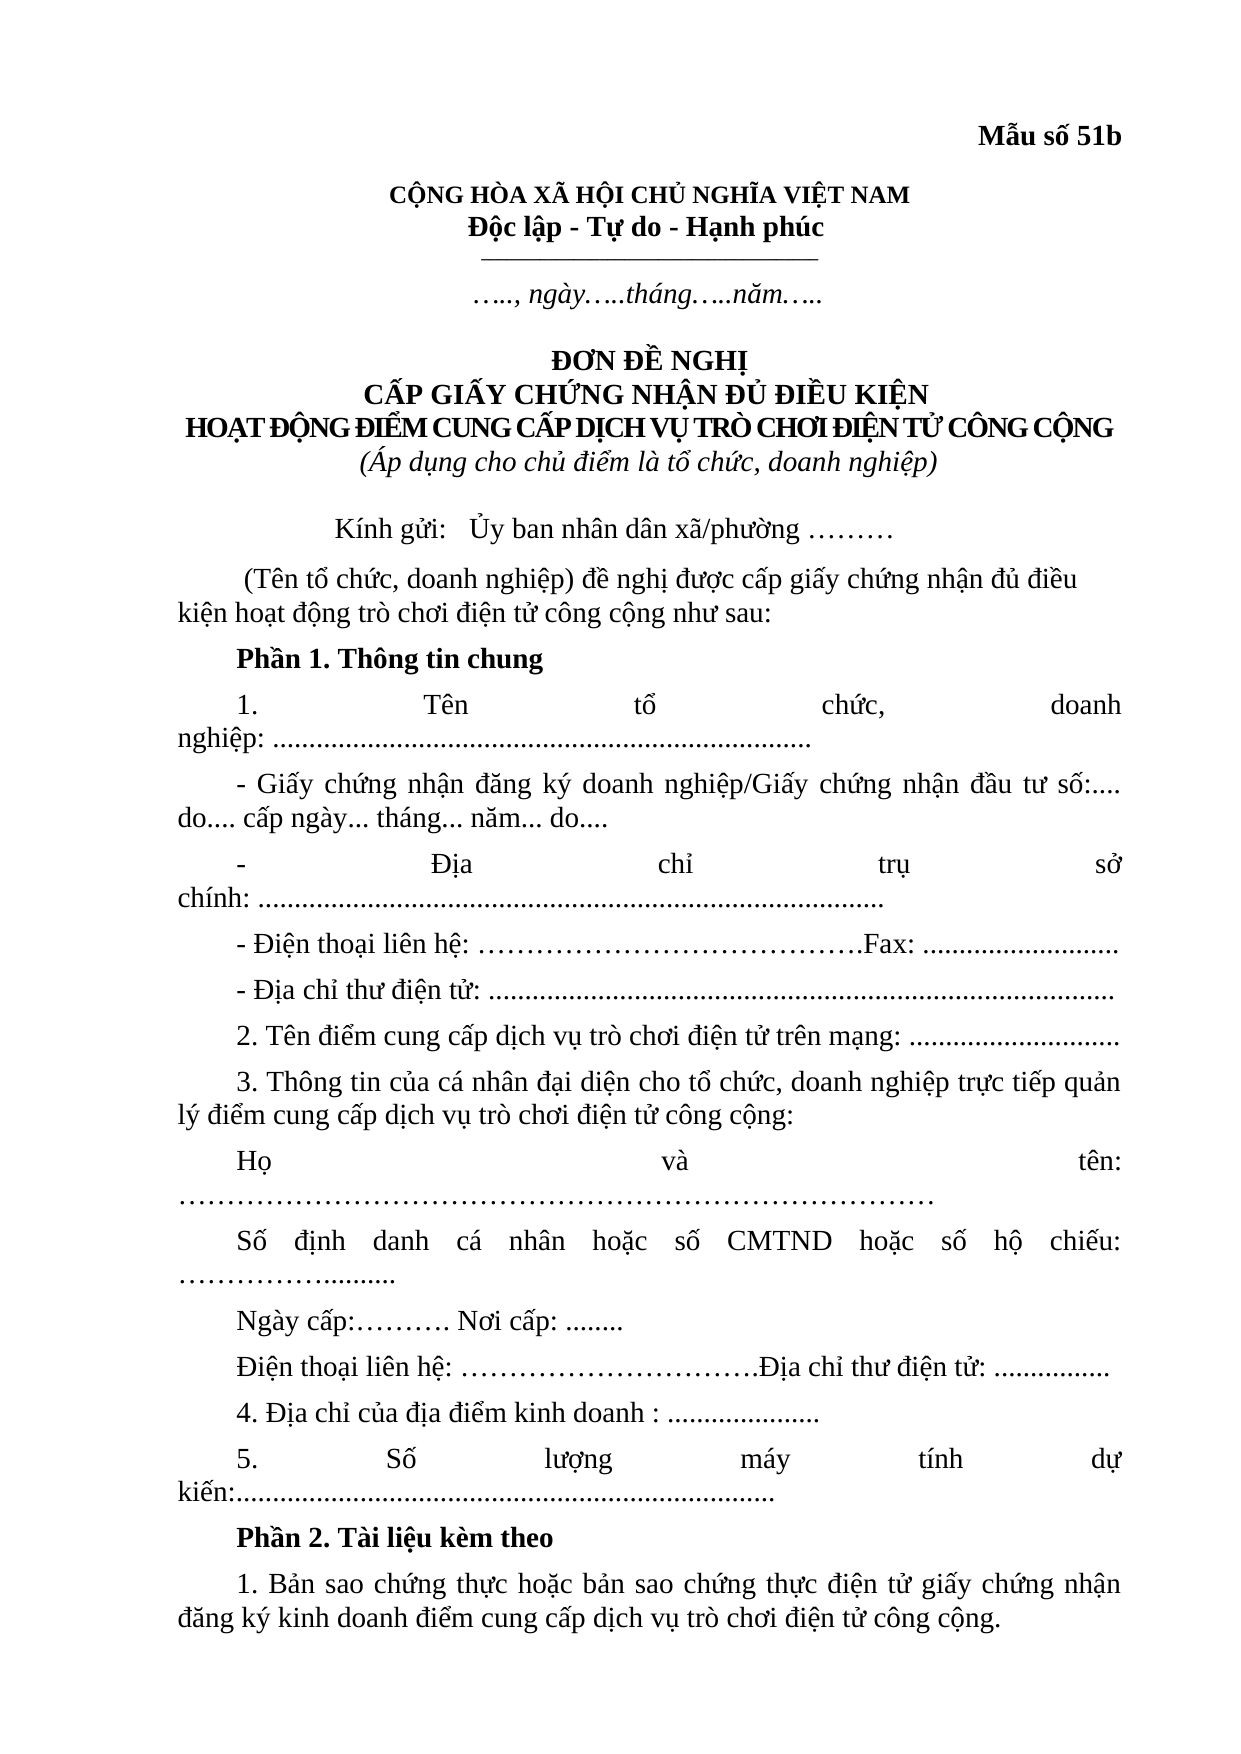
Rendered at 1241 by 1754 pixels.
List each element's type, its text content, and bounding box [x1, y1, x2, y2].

text - Giấy chứng nhận đăng ký doanh nghiệp/Giấy chứng nhận đầu tư số:.... do.... cấp ngày... tháng... năm... do.... [177, 767, 1122, 834]
text 1. Tên tổ chức, doanh nghiệp: .......................................................................... [177, 687, 1122, 754]
text Ngày cấp:………. Nơi cấp: ........ [177, 1303, 1122, 1336]
text Số định danh cá nhân hoặc số CMTND hoặc số hộ chiếu: …………….......... [177, 1223, 1122, 1290]
text - Địa chỉ thư điện tử: ...................................................................................... [177, 972, 1122, 1005]
table_header Kính gửi: [155, 511, 458, 549]
text Mẫu số 51b [177, 118, 1122, 152]
text Điện thoại liên hệ: ………………………….Địa chỉ thư điện tử: ................ [177, 1349, 1122, 1382]
text ĐƠN ĐỀ NGHỊ CẤP GIẤY CHỨNG NHẬN ĐỦ ĐIỀU KIỆN HOẠT ĐỘNG ĐIỂM CUNG CẤP DỊCH VỤ TRÒ CHƠI ĐIỆN TỬ CÔNG CỘNG (Áp dụng cho chủ điểm là tổ chức, doanh nghiệp) [177, 343, 1122, 477]
text 4. Địa chỉ của địa điểm kinh doanh : ..................... [177, 1395, 1122, 1428]
text - Địa chỉ trụ sở chính: ...................................................................................... [177, 846, 1122, 913]
table_header Ủy ban nhân dân xã/phường ……… [458, 511, 1122, 549]
text Phần 1. Thông tin chung [177, 641, 1122, 674]
text 3. Thông tin của cá nhân đại diện cho tổ chức, doanh nghiệp trực tiếp quản lý điểm cung cấp dịch vụ trò chơi điện tử công cộng: [177, 1064, 1122, 1131]
text (Tên tổ chức, doanh nghiệp) đề nghị được cấp giấy chứng nhận đủ điều kiện hoạt động trò chơi điện tử công cộng như sau: [177, 561, 1122, 628]
text - Điện thoại liên hệ: ………………………………….Fax: ........................... [177, 926, 1122, 959]
text 1. Bản sao chứng thực hoặc bản sao chứng thực điện tử giấy chứng nhận đăng ký kinh doanh điểm cung cấp dịch vụ trò chơi điện tử công cộng. [177, 1566, 1122, 1633]
text ….., ngày…..tháng…..năm….. [177, 276, 1122, 310]
text 5. Số lượng máy tính dự kiến:.......................................................................... [177, 1441, 1122, 1508]
text Họ và tên: …………………………………………………………………… [177, 1143, 1122, 1211]
text Phần 2. Tài liệu kèm theo [177, 1520, 1122, 1554]
text CỘNG HÒA XÃ HỘI CHỦ NGHĨA VIỆT NAM Độc lập - Tự do - Hạnh phúc ________________________________________ [177, 180, 1122, 276]
text 2. Tên điểm cung cấp dịch vụ trò chơi điện tử trên mạng: ............................. [177, 1018, 1122, 1051]
